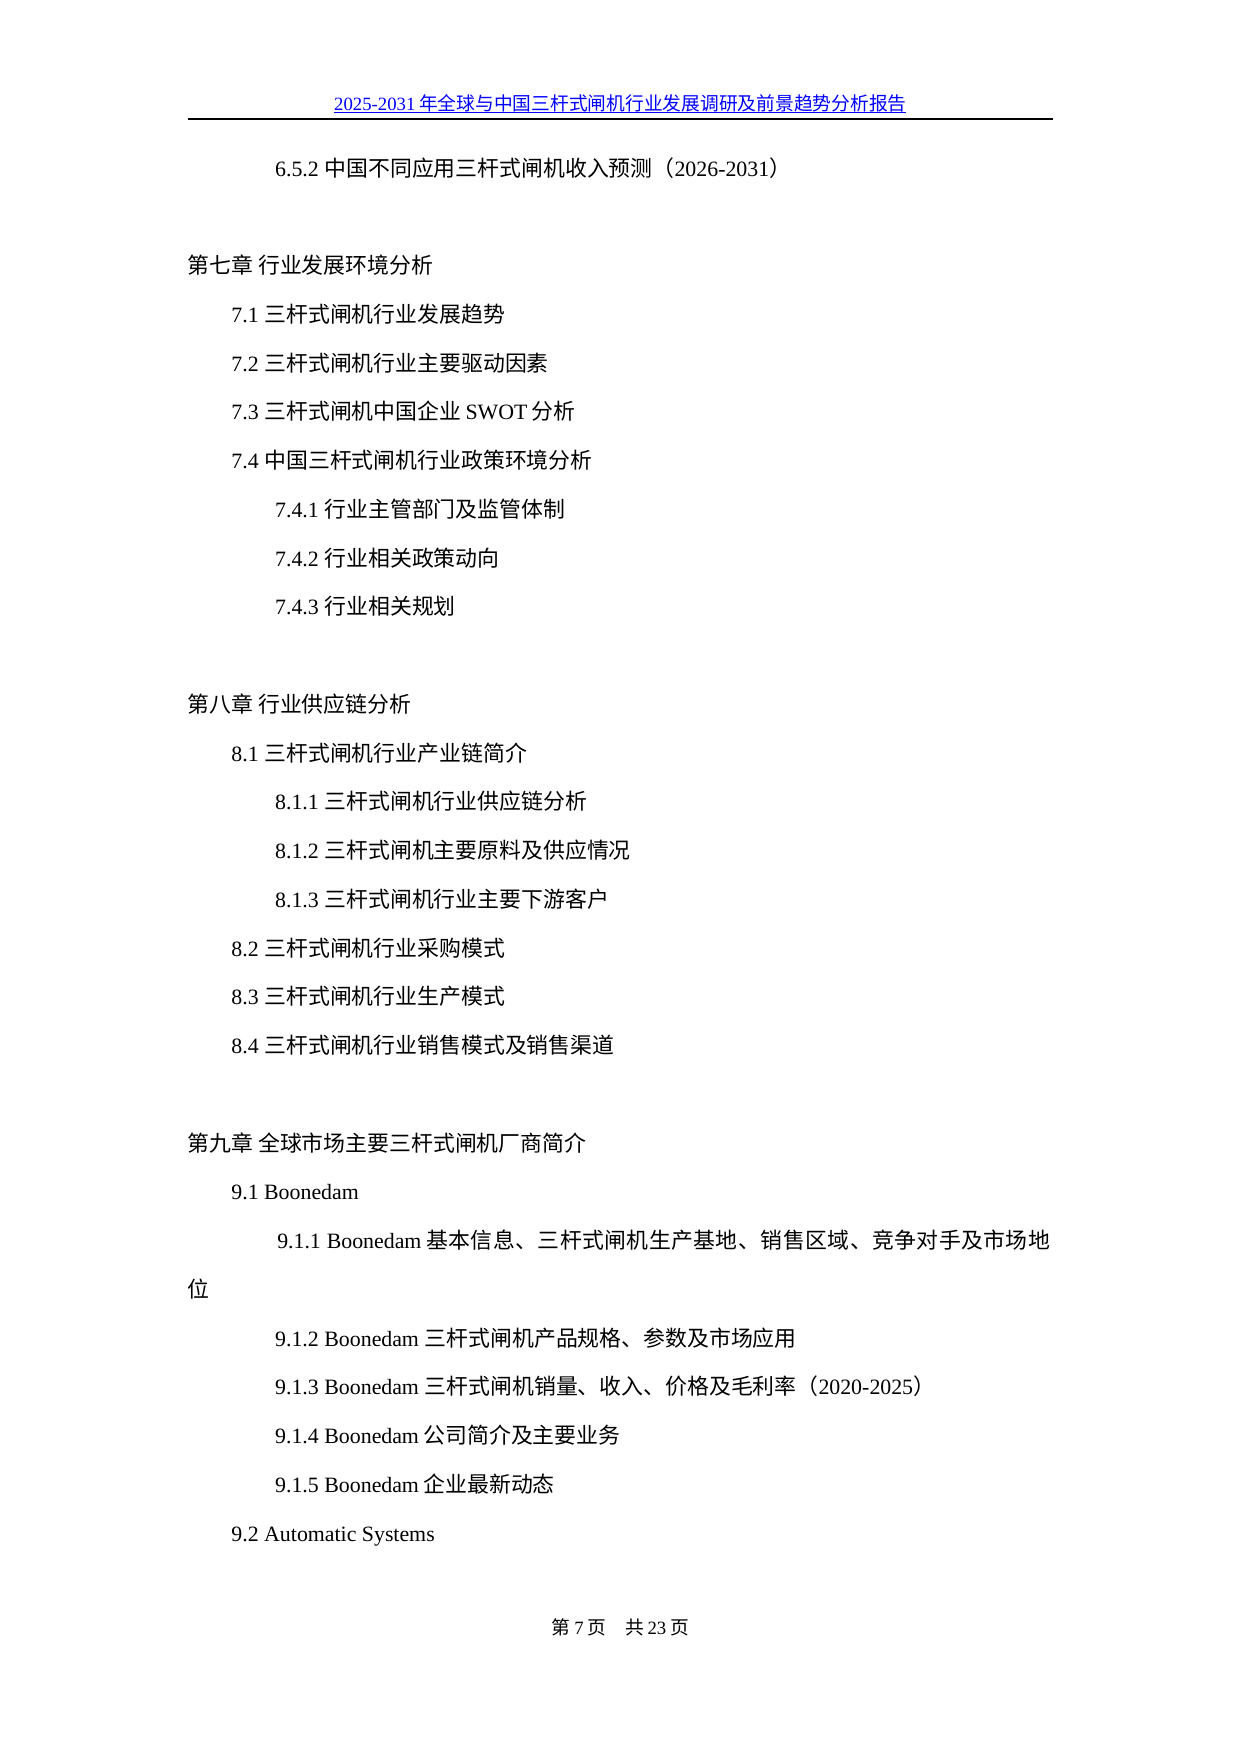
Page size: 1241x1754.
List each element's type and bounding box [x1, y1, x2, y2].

text [187, 150, 1053, 1548]
